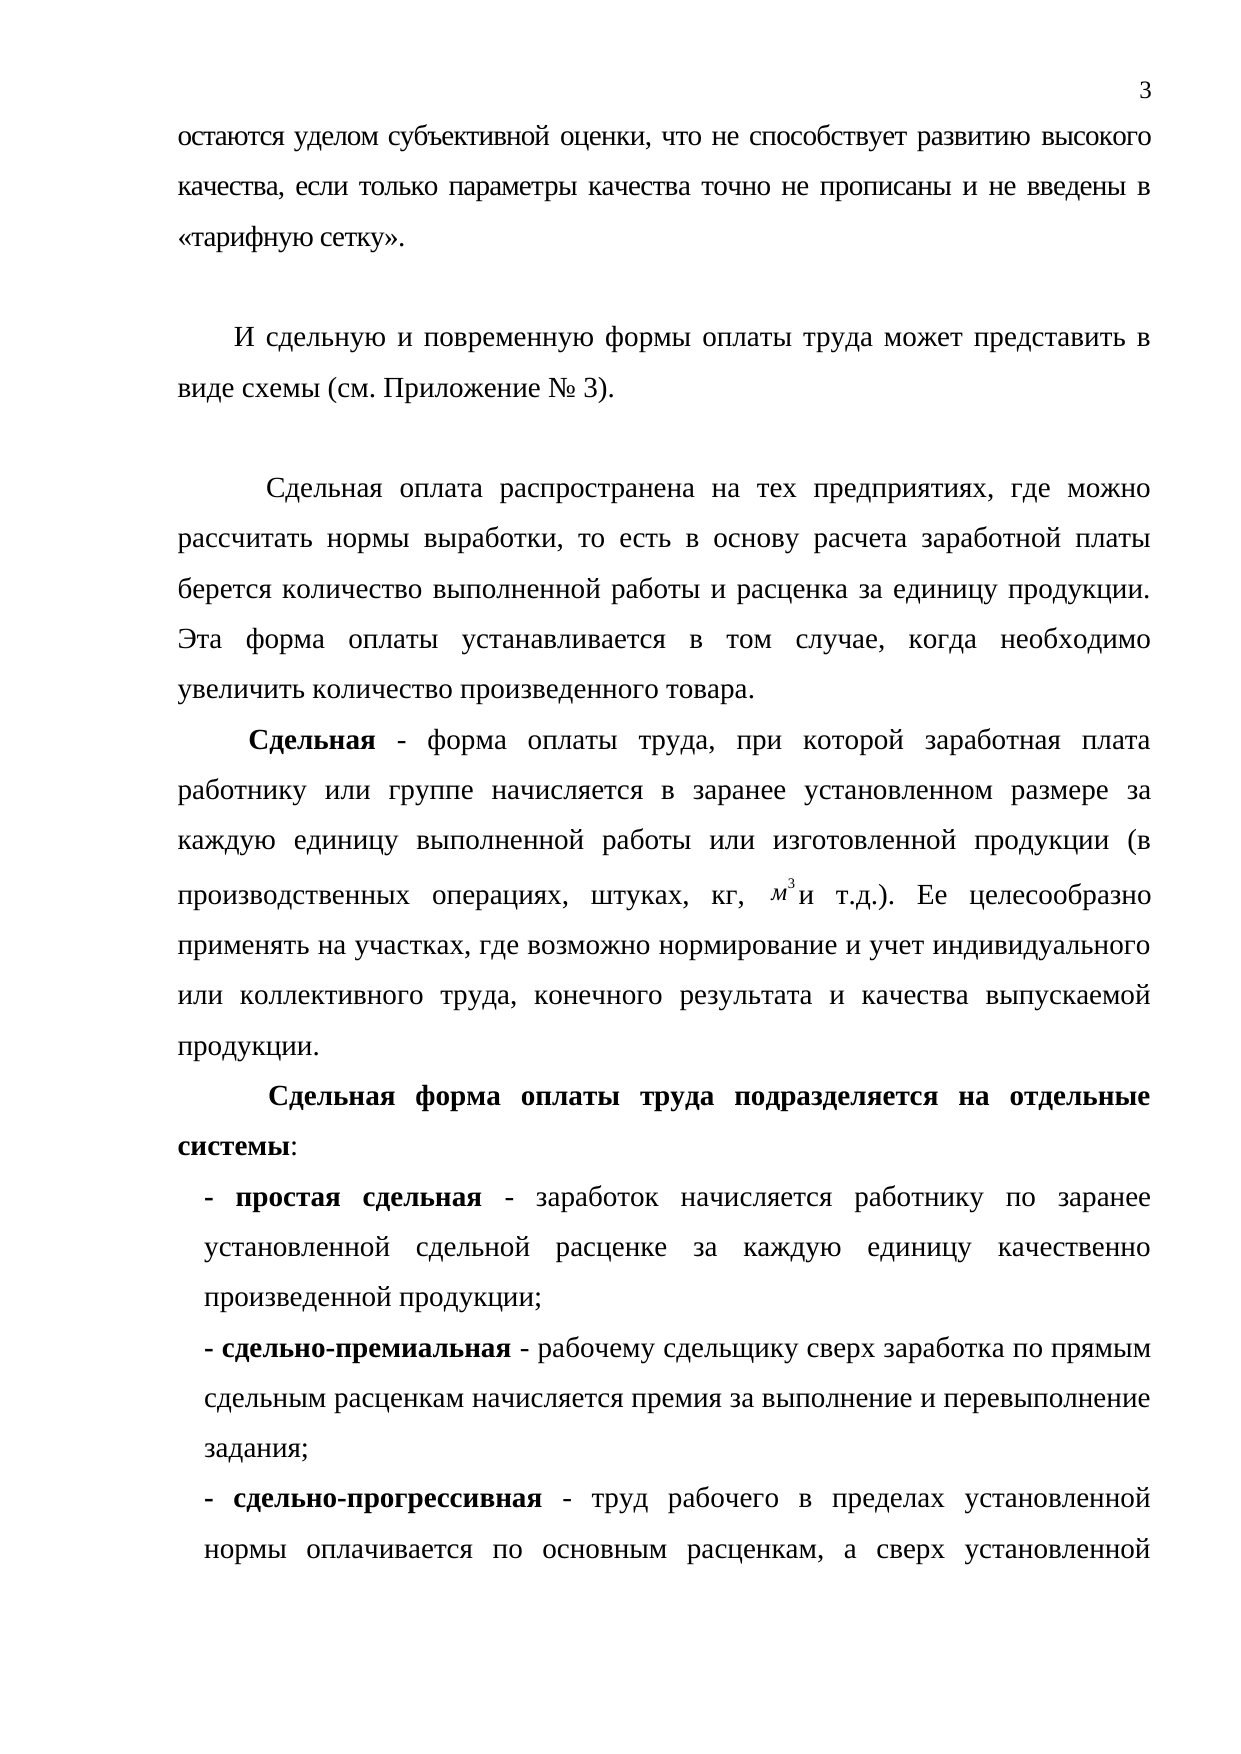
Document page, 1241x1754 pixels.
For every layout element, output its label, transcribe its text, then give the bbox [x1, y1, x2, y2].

text - сдельно-премиальная - рабочему сдельщику сверх заработка по прямым сдельным расценкам начисляется премия за выполнение и перевыполнение задания; [204, 1330, 1152, 1464]
text Сдельная форма оплаты труда подразделяется на отдельные системы: [177, 1078, 1152, 1162]
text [177, 118, 1152, 252]
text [204, 1481, 1152, 1564]
text Сдельная оплата распространена на тех предприятиях, где можно рассчитать нормы выработки, то есть в основу расчета заработной платы берется количество выполненной работы и расценка за единицу продукции. Эта форма оплаты устанавливается в том случае, когда необходимо увеличить количество произведенного товара. [177, 470, 1152, 705]
text Сдельная - форма оплаты труда, при которой заработная плата работнику или группе начисляется в заранее установленном размере за каждую единицу выполненной работы или изготовленной продукции (в производственных операциях, штуках, кг, и т.д.). Ее целесообразно применять на участках, где возможно нормирование и учет индивидуального или коллективного труда, конечного результата и качества выпускаемой продукции. [177, 722, 1152, 1061]
text - простая сдельная - заработок начисляется работнику по заранее установленной сдельной расценке за каждую единицу качественно произведенной продукции; [204, 1179, 1152, 1313]
text И сдельную и повременную формы оплаты труда может представить в виде схемы (см. Приложение № 3). [177, 319, 1152, 403]
